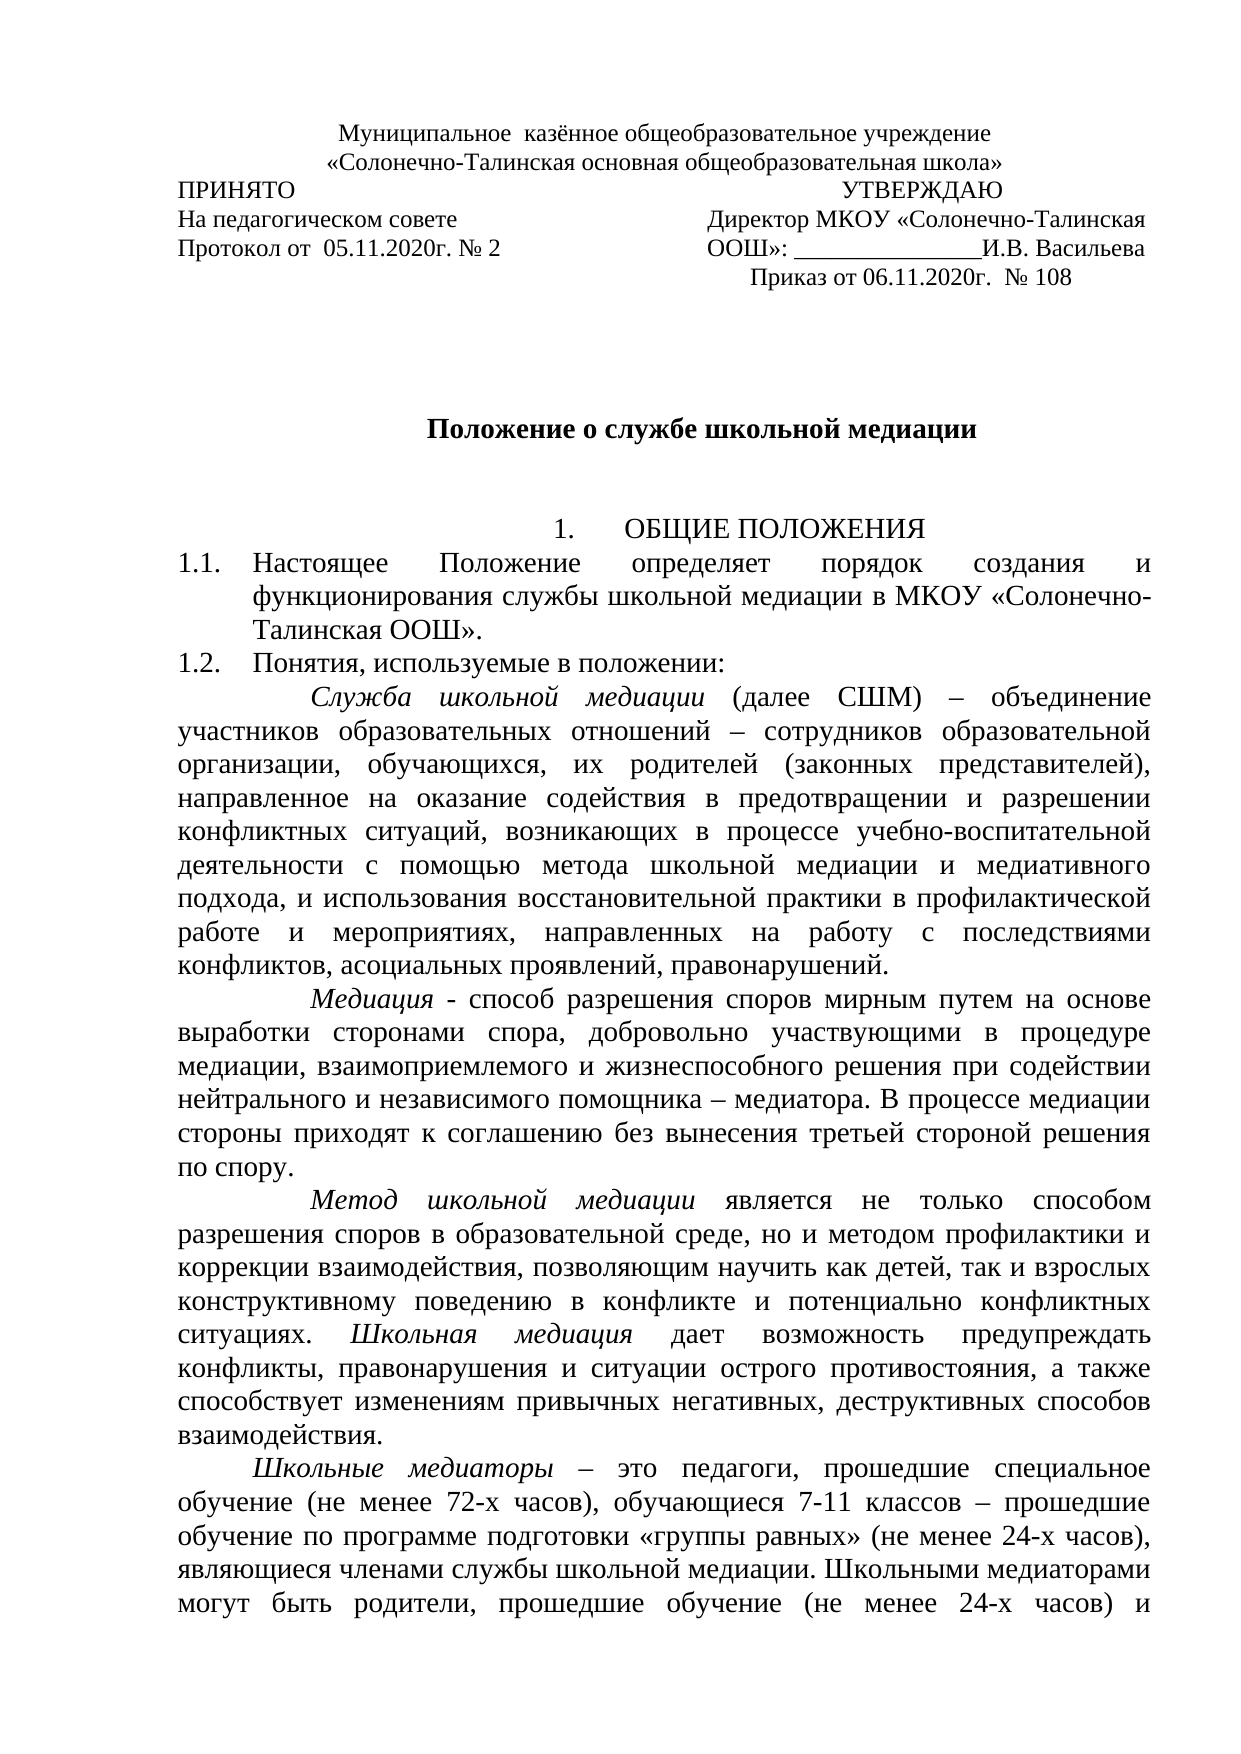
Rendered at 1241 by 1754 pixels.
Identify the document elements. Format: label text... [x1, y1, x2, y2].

text Муниципальное казённое общеобразовательное учреждение [177, 118, 1152, 147]
text На педагогическом совете Директор МКОУ «Солонечно-Талинская Протокол от 05.11.2020г. № 2 ООШ»: _______________И.В. Васильева [177, 204, 1152, 262]
text Метод школьной медиации является не только способом разрешения споров в образовательной среде, но и методом профилактики и коррекции взаимодействия, позволяющим научить как детей, так и взрослых конструктивному поведению в конфликте и потенциально конфликтных ситуациях. Школьная медиация дает возможность предупреждать конфликты, правонарушения и ситуации острого противостояния, а также способствует изменениям привычных негативных, деструктивных способов взаимодействия. [177, 1182, 1152, 1451]
text Служба школьной медиации (далее СШМ) – объединение участников образовательных отношений – сотрудников образовательной организации, обучающихся, их родителей (законных представителей), направленное на оказание содействия в предотвращении и разрешении конфликтных ситуаций, возникающих в процессе учебно-воспитательной деятельности с помощью метода школьной медиации и медиативного подхода, и использования восстановительной практики в профилактической работе и мероприятиях, направленных на работу с последствиями конфликтов, асоциальных проявлений, правонарушений. [177, 679, 1152, 981]
text «Солонечно-Талинская основная общеобразовательная школа» [177, 147, 1152, 176]
list ОБЩИЕ ПОЛОЖЕНИЯ [252, 511, 1152, 545]
list Понятия, используемые в положении: [177, 646, 1152, 679]
text Медиация - способ разрешения споров мирным путем на основе выработки сторонами спора, добровольно участвующими в процедуре медиации, взаимоприемлемого и жизнеспособного решения при содействии нейтрального и независимого помощника – медиатора. В процессе медиации стороны приходят к соглашению без вынесения третьей стороной решения по спору. [177, 981, 1152, 1182]
text Приказ от 06.11.2020г. № 108 [118, 262, 1152, 291]
text Положение о службе школьной медиации [177, 411, 1152, 444]
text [177, 1451, 1152, 1618]
text ПРИНЯТО УТВЕРЖДАЮ [177, 176, 1152, 204]
list Настоящее Положение определяет порядок создания и функционирования службы школьной медиации в МКОУ «Солонечно-Талинская ООШ». [177, 545, 1152, 646]
